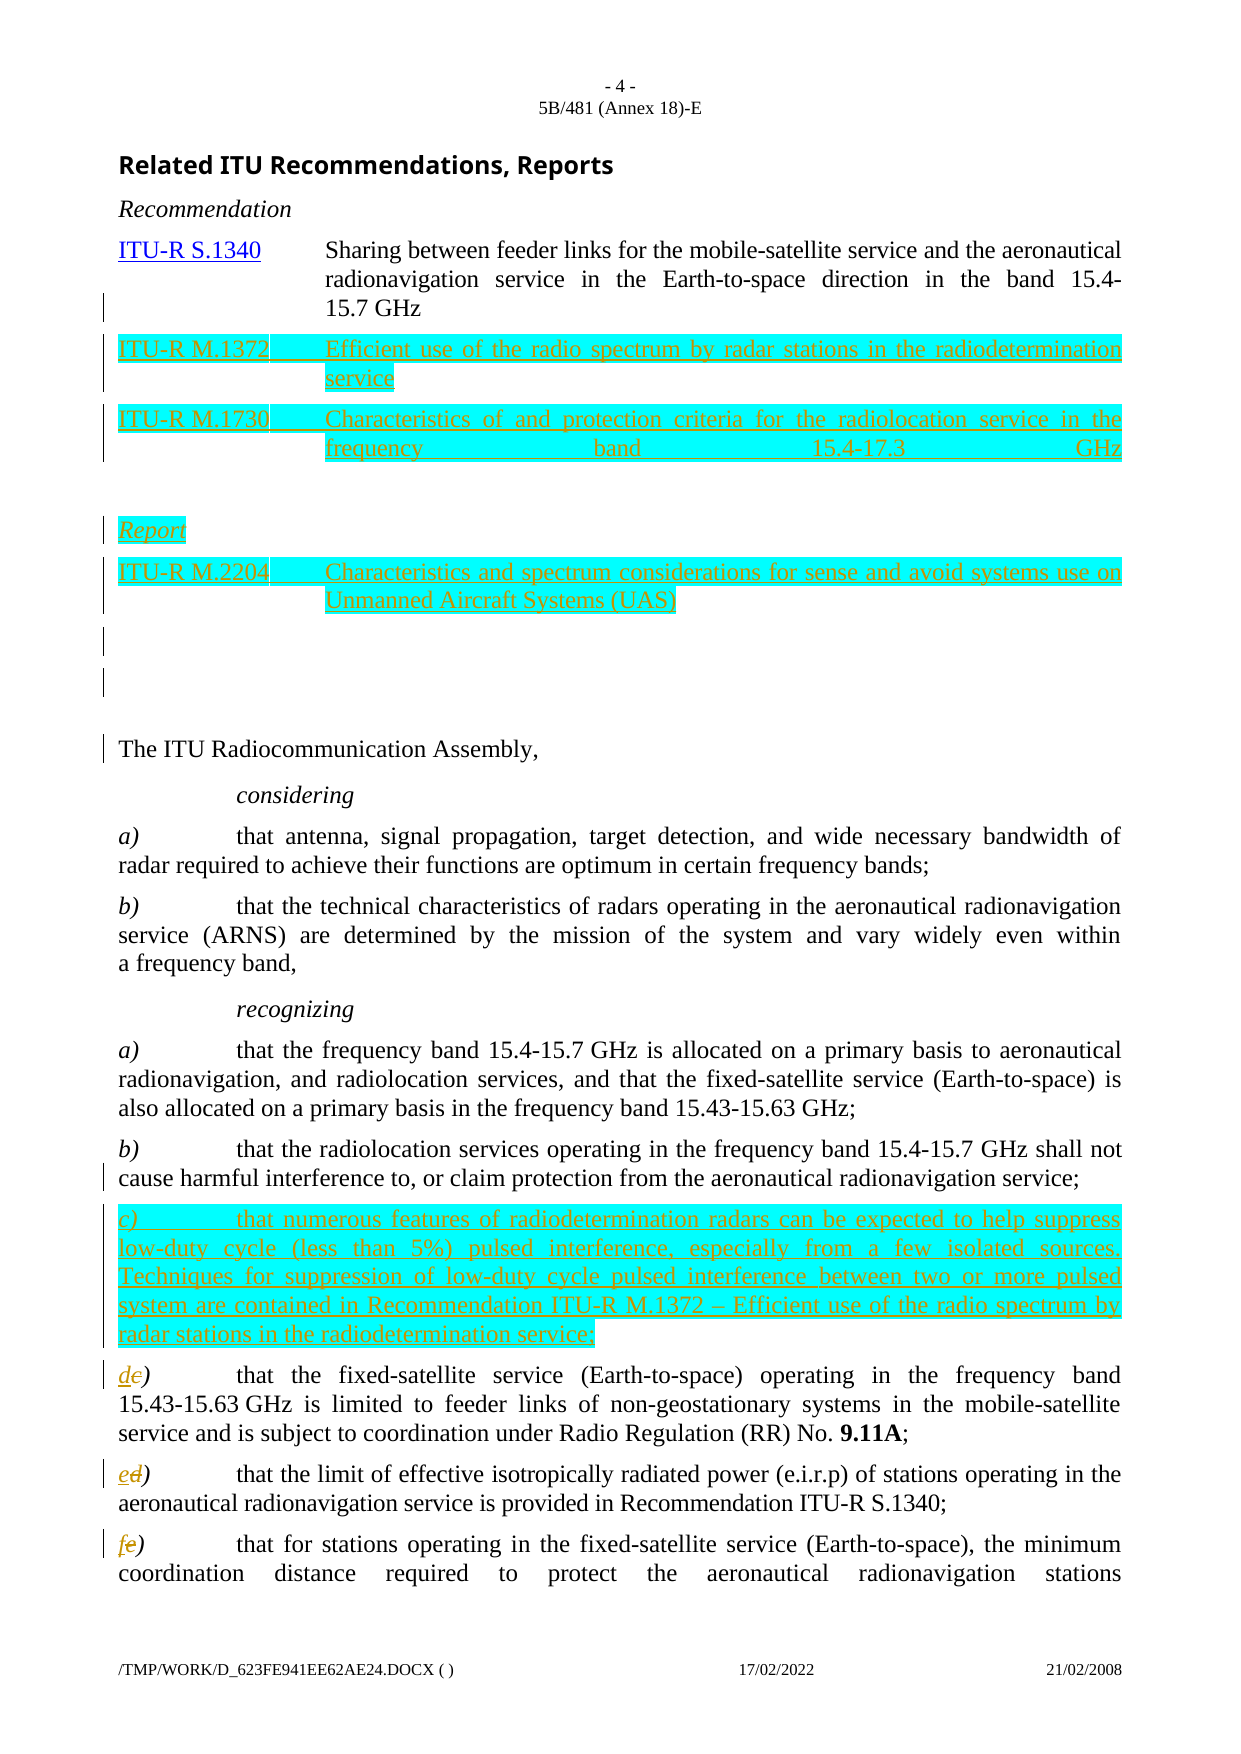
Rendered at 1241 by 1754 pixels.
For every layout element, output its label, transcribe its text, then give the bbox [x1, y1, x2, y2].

text Recommendation [118, 194, 1122, 223]
text ITU-R S.1340 Sharing between feeder links for the mobile-satellite service and the aeronautical radionavigation service in the Earth-to-space direction in the band 15.4-15.7 GHz [118, 236, 1122, 322]
text recognizing [236, 994, 1122, 1023]
text considering [236, 780, 1122, 808]
text b) that the radiolocation services operating in the frequency band 15.4-15.7 GHz shall not cause harmful interference to, or claim protection from the aeronautical radionavigation service; [118, 1134, 1122, 1191]
subtitle Related ITU Recommendations, Reports [118, 148, 1122, 182]
text ) that the fixed-satellite service (Earth-to-space) operating in the frequency band 15.43-15.63 GHz is limited to feeder links of non-geostationary systems in the mobile-satellite service and is subject to coordination under Radio Regulation (RR) No. 9.11A; [118, 1360, 1122, 1446]
text a) that the frequency band 15.4-15.7 GHz is allocated on a primary basis to aeronautical radionavigation, and radiolocation services, and that the fixed-satellite service (Earth-to-space) is also allocated on a primary basis in the frequency band 15.43-15.63 GHz; [118, 1035, 1122, 1121]
text b) that the technical characteristics of radars operating in the aeronautical radionavigation service (ARNS) are determined by the mission of the system and vary widely even within a frequency band, [118, 891, 1122, 977]
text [118, 1529, 1122, 1586]
title The ITU Radiocommunication Assembly, [118, 734, 1122, 763]
text ) that the limit of effective isotropically radiated power (e.i.r.p) of stations operating in the aeronautical radionavigation service is provided in Recommendation ITU-R S.1340; [118, 1459, 1122, 1516]
text a) that antenna, signal propagation, target detection, and wide necessary bandwidth of radar required to achieve their functions are optimum in certain frequency bands; [118, 821, 1122, 878]
